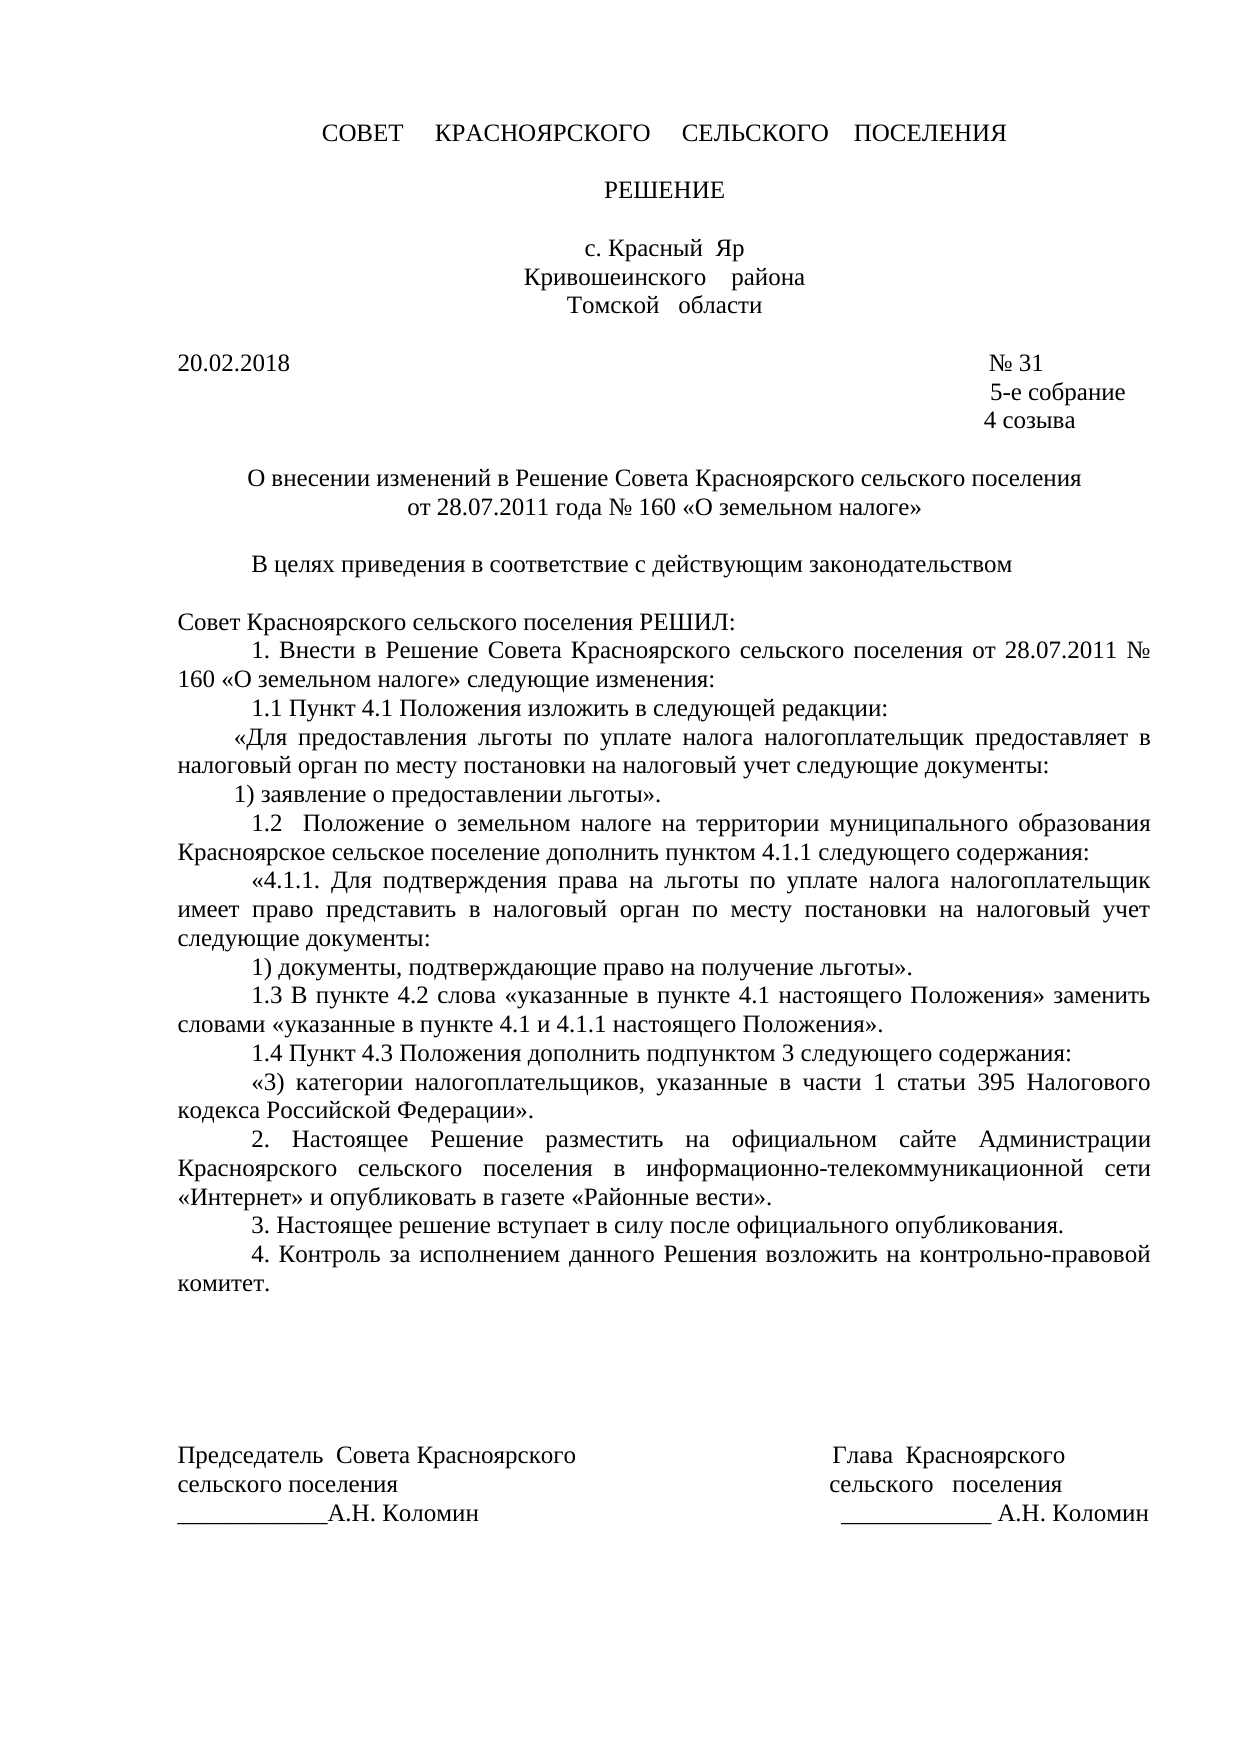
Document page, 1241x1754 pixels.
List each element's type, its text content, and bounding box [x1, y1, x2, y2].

text от 28.07.2011 года № 160 «О земельном налоге» [177, 492, 1152, 521]
text 20.02.2018 № 31 [177, 348, 1152, 377]
text ____________А.Н. Коломин ____________ А.Н. Коломин [177, 1498, 1152, 1527]
text Совет Красноярского сельского поселения РЕШИЛ: [177, 607, 1152, 636]
text СОВЕТ КРАСНОЯРСКОГО СЕЛЬСКОГО ПОСЕЛЕНИЯ [177, 118, 1152, 147]
text 1.1 Пункт 4.1 Положения изложить в следующей редакции: [177, 693, 1152, 722]
text 3. Настоящее решение вступает в силу после официального опубликования. [177, 1211, 1152, 1239]
text РЕШЕНИЕ [177, 176, 1152, 204]
text 1.3 В пункте 4.2 слова «указанные в пункте 4.1 настоящего Положения» заменить словами «указанные в пункте 4.1 и 4.1.1 настоящего Положения». [177, 981, 1152, 1038]
text «Для предоставления льготы по уплате налога налогоплательщик предоставляет в налоговый орган по месту постановки на налоговый учет следующие документы: [177, 722, 1152, 779]
text В целях приведения в соответствие с действующим законодательством [177, 549, 1152, 578]
text «3) категории налогоплательщиков, указанные в части 1 статьи 395 Налогового кодекса Российской Федерации». [177, 1067, 1152, 1124]
text 1.4 Пункт 4.3 Положения дополнить подпунктом 3 следующего содержания: [177, 1038, 1152, 1067]
text «4.1.1. Для подтверждения права на льготы по уплате налога налогоплательщик имеет право представить в налоговый орган по месту постановки на налоговый учет следующие документы: [177, 866, 1152, 952]
text 1. Внести в Решение Совета Красноярского сельского поселения от 28.07.2011 № 160 «О земельном налоге» следующие изменения: [177, 636, 1152, 693]
text 1.2 Положение о земельном налоге на территории муниципального образования Красноярское сельское поселение дополнить пунктом 4.1.1 следующего содержания: [177, 808, 1152, 866]
text 5-е собрание [983, 377, 1152, 406]
text 1) документы, подтверждающие право на получение льготы». [177, 952, 1152, 981]
text с. Красный Яр [177, 233, 1152, 262]
text сельского поселения сельского поселения [177, 1469, 1152, 1498]
text Томской области [177, 291, 1152, 319]
text 1) заявление о предоставлении льготы». [177, 779, 1152, 808]
text 4. Контроль за исполнением данного Решения возложить на контрольно-правовой комитет. [177, 1239, 1152, 1297]
text Председатель Совета Красноярского Глава Красноярского [177, 1441, 1152, 1469]
text О внесении изменений в Решение Совета Красноярского сельского поселения [177, 463, 1152, 492]
text Кривошеинского района [177, 262, 1152, 291]
text 4 созыва [983, 406, 1152, 434]
text 2. Настоящее Решение разместить на официальном сайте Администрации Красноярского сельского поселения в информационно-телекоммуникационной сети «Интернет» и опубликовать в газете «Районные вести». [177, 1124, 1152, 1211]
